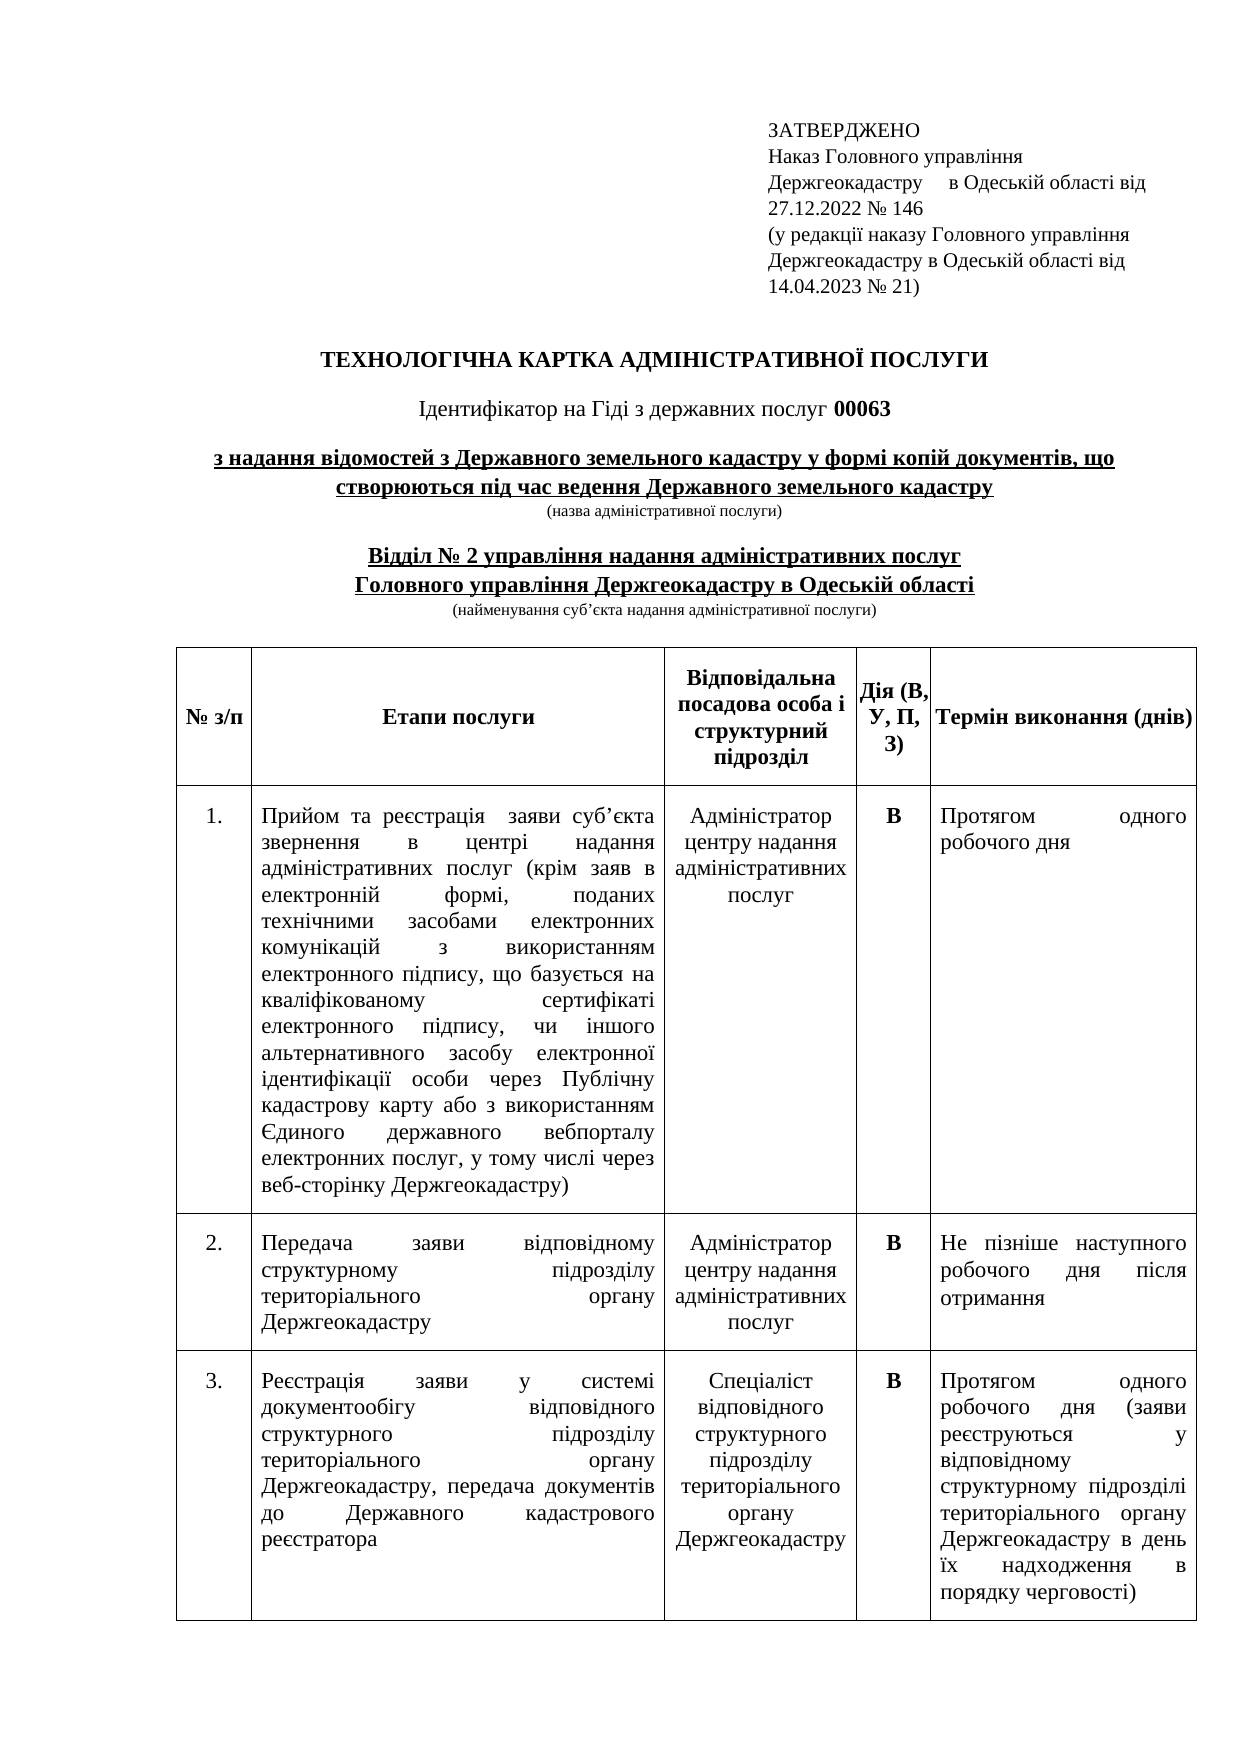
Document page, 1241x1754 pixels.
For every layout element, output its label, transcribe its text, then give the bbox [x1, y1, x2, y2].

table_cell Прийом та реєстрація заяви суб’єкта звернення в центрі надання адміністративних послуг (крім заяв в електронній формі, поданих технічними засобами електронних комунікацій з використанням електронного підпису, що базується на кваліфікованому сертифікаті електронного підпису, чи іншого альтернативного засобу електронної ідентифікації особи через Публічну кадастрову карту або з використанням Єдиного державного вебпорталу електронних послуг, у тому числі через веб-сторінку Держгеокадастру) [252, 786, 664, 1213]
table_header ТЕХНОЛОГІЧНА КАРТКА АДМІНІСТРАТИВНОЇ ПОСЛУГИ Ідентифікатор на Гіді з державних послуг 00063 [140, 346, 1169, 444]
text Відділ № 2 управління надання адміністративних послуг [177, 542, 1152, 569]
table_header Дія (В, У, П, З) [857, 648, 930, 785]
table_header Термін виконання (днів) [931, 648, 1196, 785]
table_header № з/п [177, 648, 251, 785]
table_cell Спеціаліст відповідного структурного підрозділу територіального органу Держгеокадастру [665, 1351, 856, 1620]
text (назва адміністративної послуги) [177, 501, 1152, 520]
table_cell В [857, 1214, 930, 1350]
text Наказ Головного управління Держгеокадастру в Одеській області від 27.12.2022 № 146 [768, 144, 1152, 220]
table_cell В [857, 786, 930, 1213]
table_cell Адміністратор центру надання адміністративних послуг [665, 1214, 856, 1350]
table_cell 2. [177, 1214, 251, 1350]
text (у редакції наказу Головного управління Держгеокадастру в Одеській області від 14.04.2023 № 21) [768, 222, 1152, 298]
table_cell 3. [177, 1351, 251, 1620]
table_cell Адміністратор центру надання адміністративних послуг [665, 786, 856, 1213]
table_cell Протягом одного робочого дня [931, 786, 1196, 1213]
table_cell 1. [177, 786, 251, 1213]
text ЗАТВЕРДЖЕНО [768, 118, 1152, 142]
table_cell Передача заяви відповідному структурному підрозділу територіального органу Держгеокадастру [252, 1214, 664, 1350]
text Головного управління Держгеокадастру в Одеській області [177, 571, 1152, 597]
text з надання відомостей з Державного земельного кадастру у формі копій документів, що створюються під час ведення Державного земельного кадастру [177, 444, 1152, 499]
table_cell Не пізніше наступного робочого дня після отримання [931, 1214, 1196, 1350]
table_header Відповідальна посадова особа і структурний підрозділ [665, 648, 856, 785]
table_cell В [857, 1351, 930, 1620]
table_header Етапи послуги [252, 648, 664, 785]
table_cell Реєстрація заяви у системі документообігу відповідного структурного підрозділу територіального органу Держгеокадастру, передача документів до Державного кадастрового реєстратора [252, 1351, 664, 1620]
text (найменування суб’єкта надання адміністративної послуги) [177, 599, 1152, 618]
table_cell Протягом одного робочого дня (заяви реєструються у відповідному структурному підрозділі територіального органу Держгеокадастру в день їх надходження в порядку черговості) [931, 1351, 1196, 1620]
